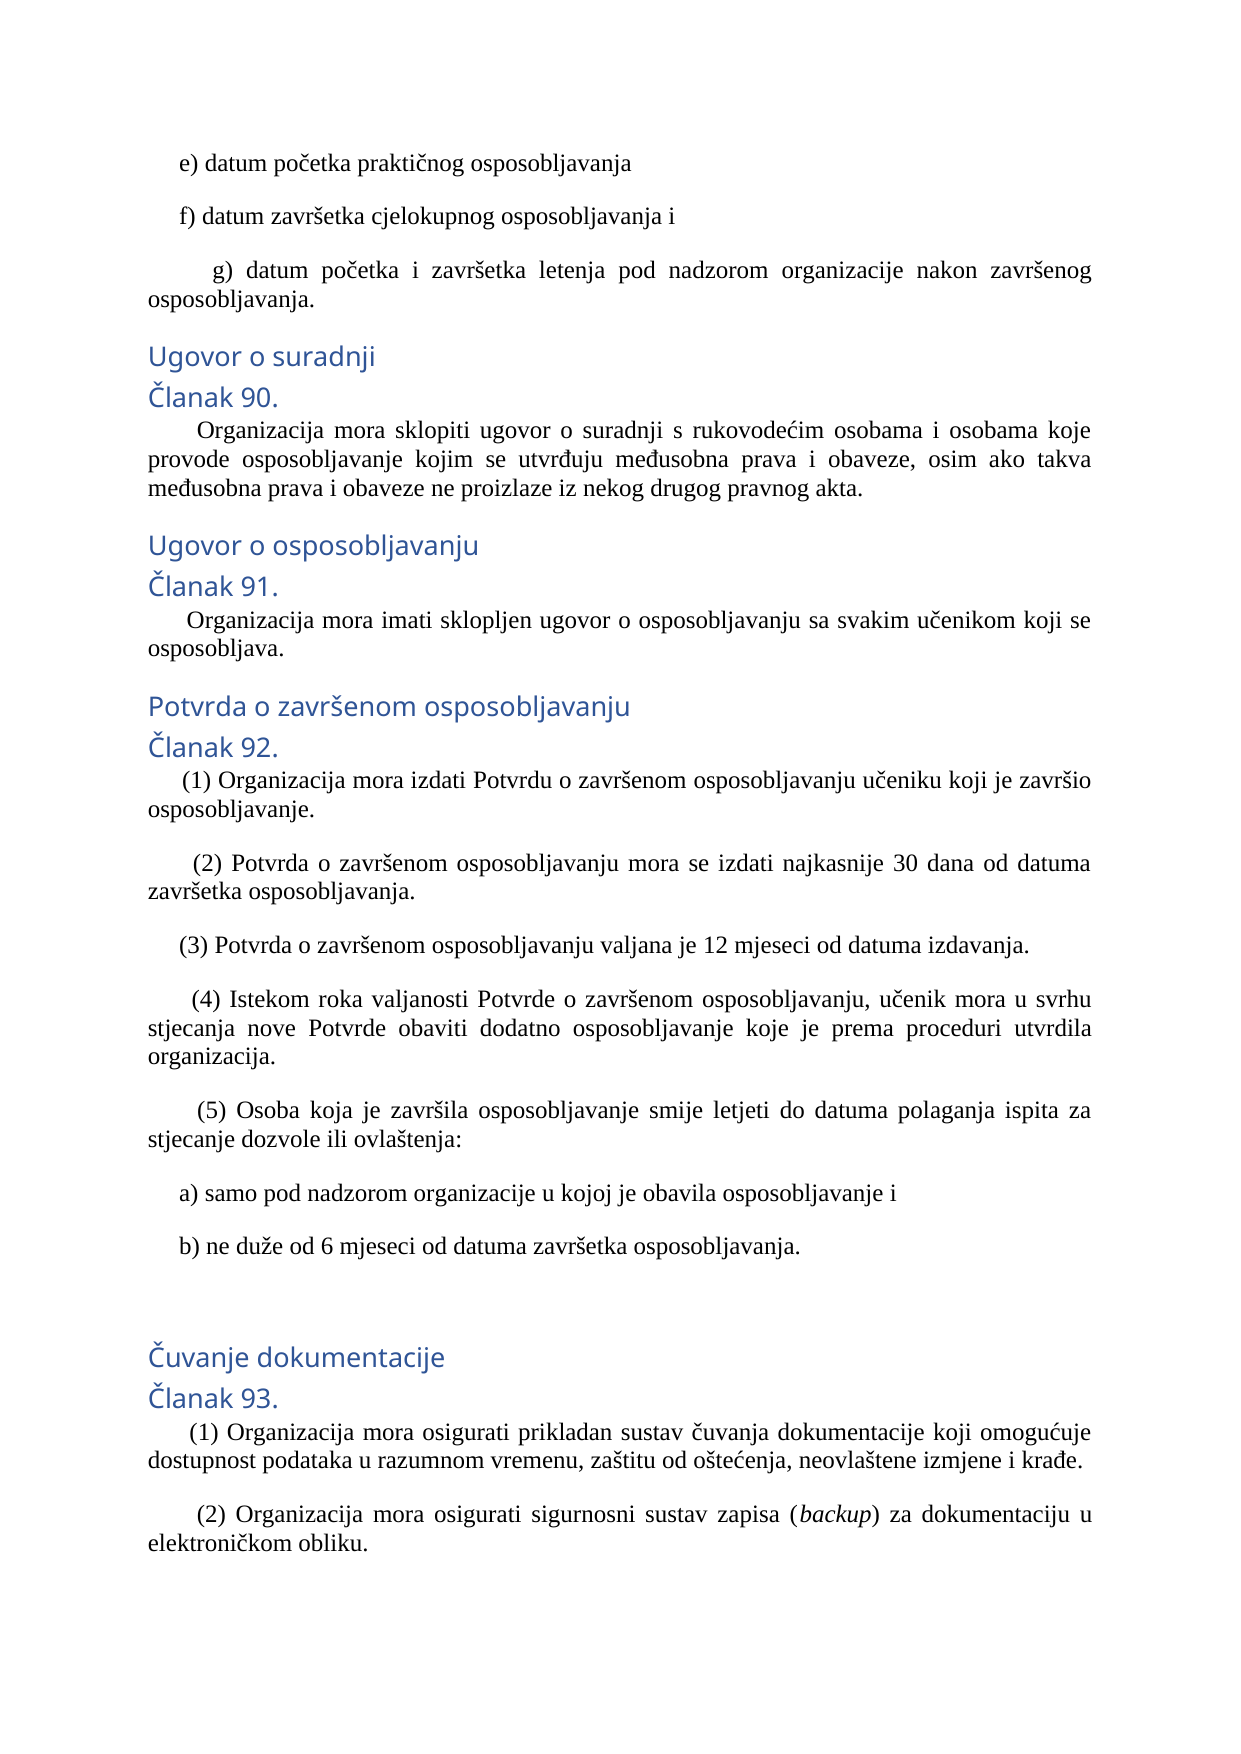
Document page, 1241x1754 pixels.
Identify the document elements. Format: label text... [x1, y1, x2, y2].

subtitle Članak 93. [148, 1380, 1093, 1417]
subtitle Ugovor o osposobljavanju [148, 527, 1093, 564]
text (2) Organizacija mora osigurati sigurnosni sustav zapisa (backup) za dokumentaciju u elektroničkom obliku. [148, 1499, 1093, 1557]
text e) datum početka praktičnog osposobljavanja [148, 148, 1093, 176]
text (2) Potvrda o završenom osposobljavanju mora se izdati najkasnije 30 dana od datuma završetka osposobljavanja. [148, 848, 1093, 905]
text (1) Organizacija mora izdati Potvrdu o završenom osposobljavanju učeniku koji je završio osposobljavanje. [148, 765, 1093, 823]
text f) datum završetka cjelokupnog osposobljavanja i [148, 201, 1093, 230]
subtitle Članak 90. [148, 379, 1093, 416]
subtitle Potvrda o završenom osposobljavanju [148, 687, 1093, 724]
subtitle Ugovor o suradnji [148, 338, 1093, 374]
text (1) Organizacija mora osigurati prikladan sustav čuvanja dokumentacije koji omogućuje dostupnost podataka u razumnom vremenu, zaštitu od oštećenja, neovlaštene izmjene i krađe. [148, 1417, 1093, 1474]
text a) samo pod nadzorom organizacije u kojoj je obavila osposobljavanje i [148, 1178, 1093, 1206]
text (3) Potvrda o završenom osposobljavanju valjana je 12 mjeseci od datuma izdavanja. [148, 930, 1093, 959]
text Organizacija mora sklopiti ugovor o suradnji s rukovodećim osobama i osobama koje provode osposobljavanje kojim se utvrđuju međusobna prava i obaveze, osim ako takva međusobna prava i obaveze ne proizlaze iz nekog drugog pravnog akta. [148, 416, 1093, 502]
subtitle Članak 91. [148, 568, 1093, 605]
text (4) Istekom roka valjanosti Potvrde o završenom osposobljavanju, učenik mora u svrhu stjecanja nove Potvrde obaviti dodatno osposobljavanje koje je prema proceduri utvrdila organizacija. [148, 984, 1093, 1070]
text b) ne duže od 6 mjeseci od datuma završetka osposobljavanja. [148, 1231, 1093, 1260]
subtitle Članak 92. [148, 728, 1093, 765]
subtitle Čuvanje dokumentacije [148, 1339, 1093, 1376]
text Organizacija mora imati sklopljen ugovor o osposobljavanju sa svakim učenikom koji se osposobljava. [148, 605, 1093, 662]
text (5) Osoba koja je završila osposobljavanje smije letjeti do datuma polaganja ispita za stjecanje dozvole ili ovlaštenja: [148, 1095, 1093, 1153]
text g) datum početka i završetka letenja pod nadzorom organizacije nakon završenog osposobljavanja. [148, 255, 1093, 313]
